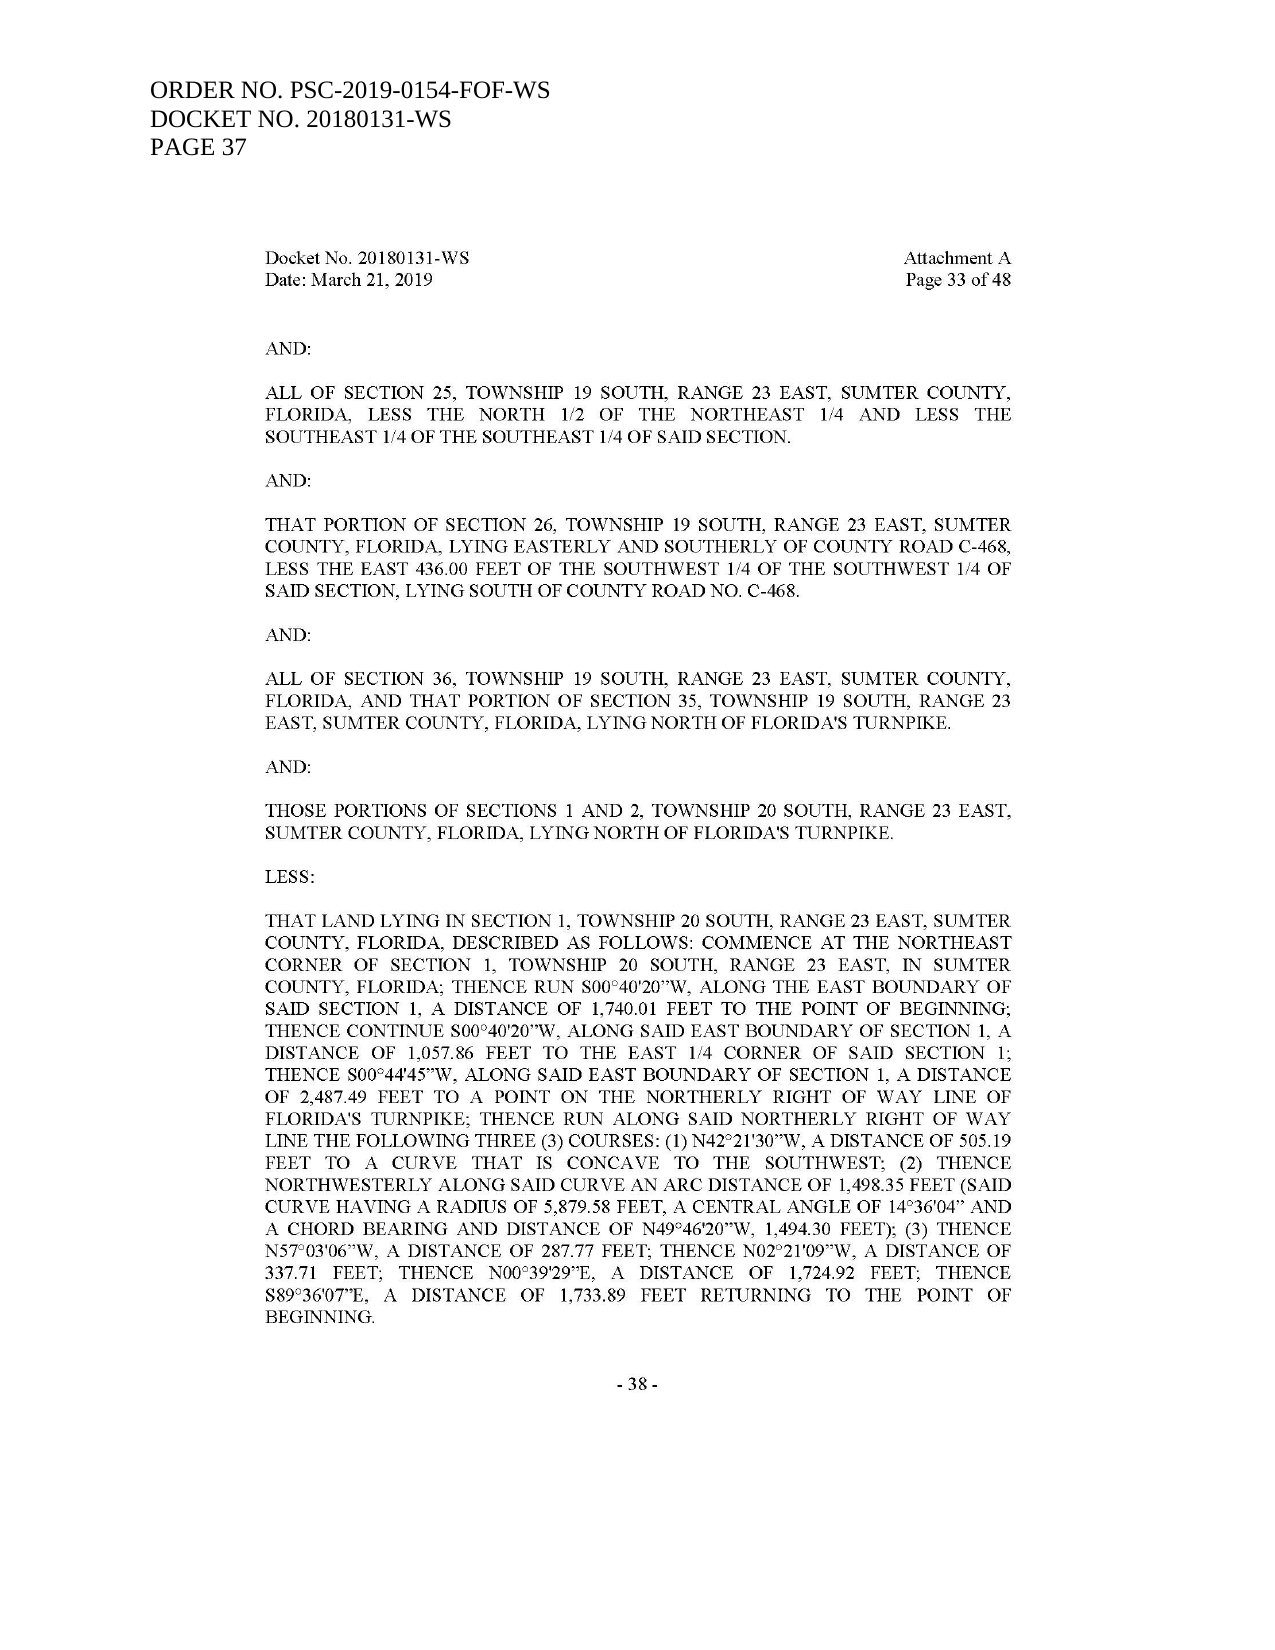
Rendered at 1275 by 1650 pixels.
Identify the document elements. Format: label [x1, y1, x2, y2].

picture [150, 190, 1125, 1452]
